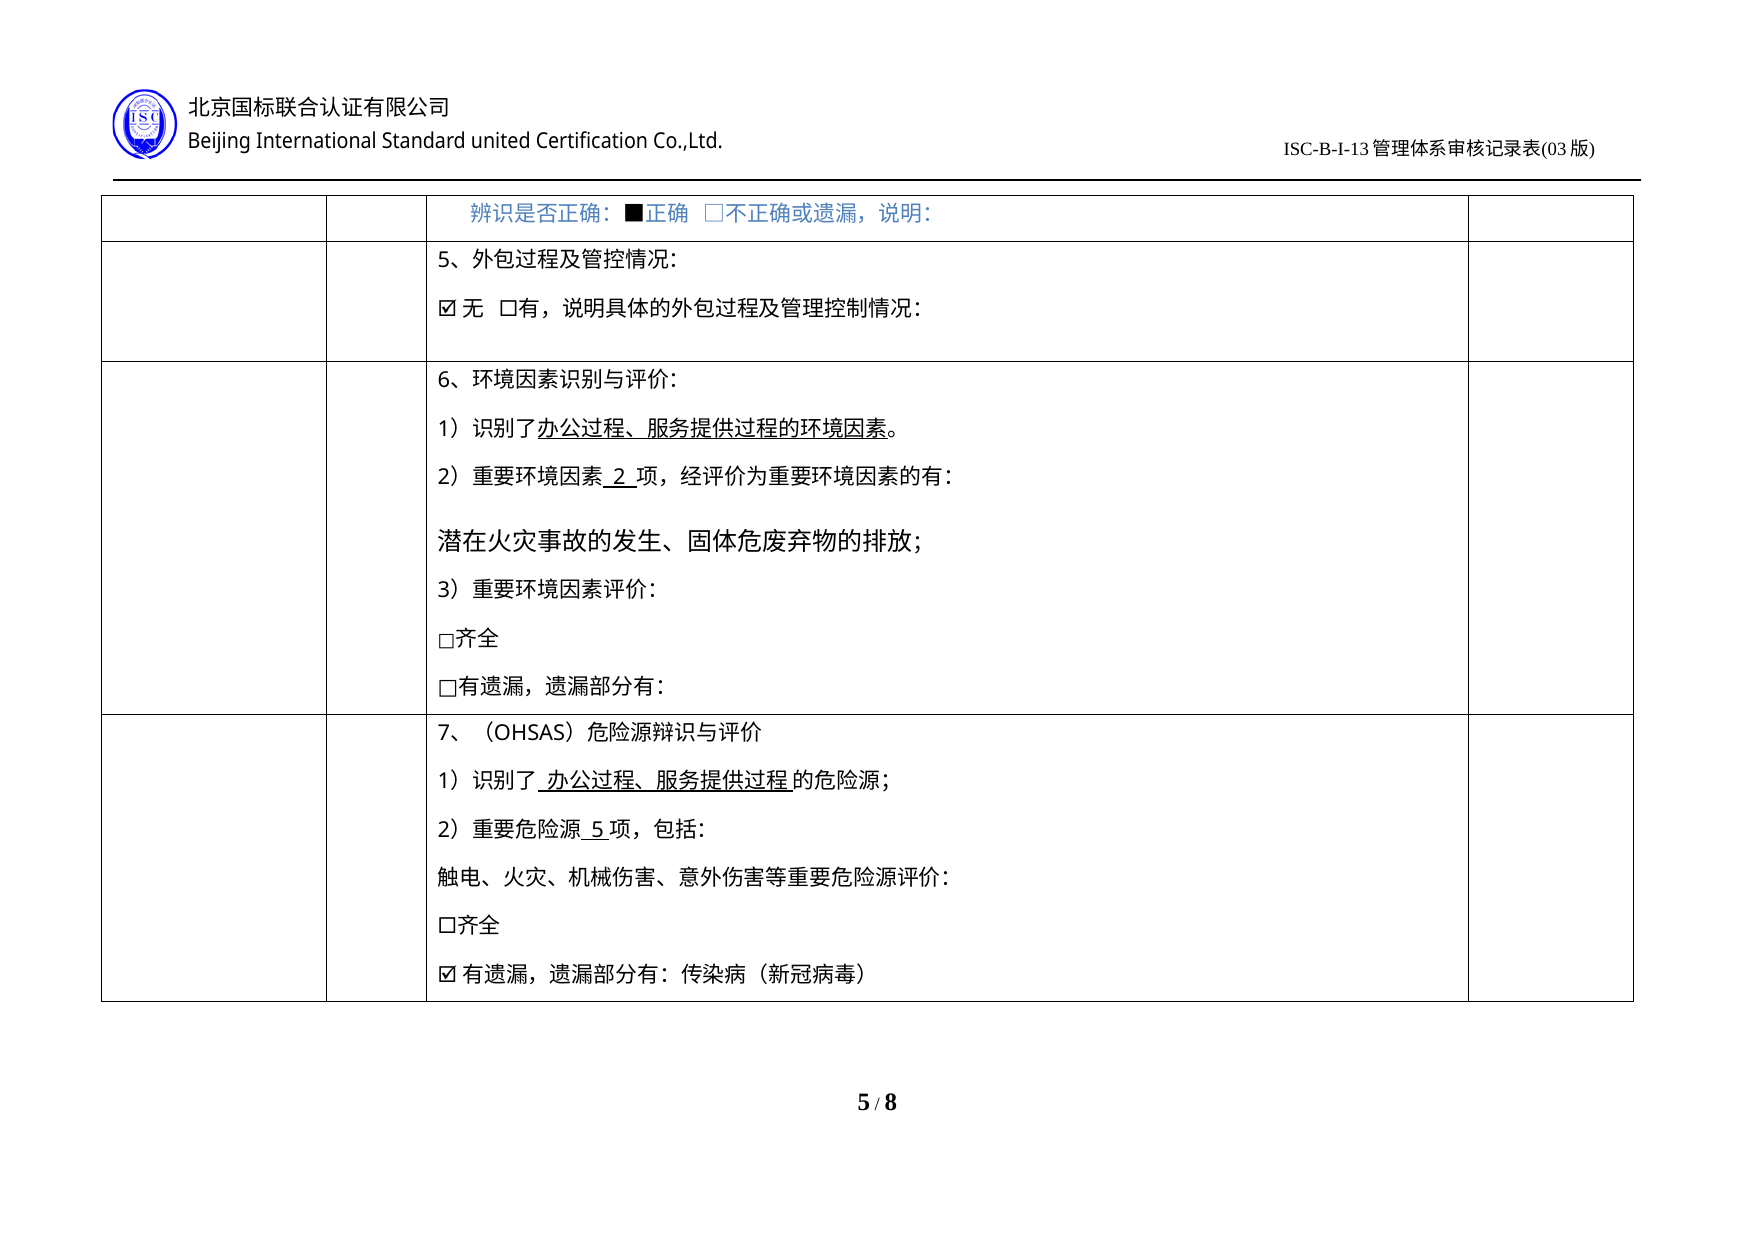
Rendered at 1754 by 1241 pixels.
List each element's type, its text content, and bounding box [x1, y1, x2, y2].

table_cell [102, 196, 326, 241]
table_cell [102, 362, 326, 713]
table_cell [1469, 196, 1633, 241]
table_cell [102, 715, 326, 1001]
table_cell [327, 242, 426, 361]
table_cell [327, 196, 426, 241]
table_cell [1469, 242, 1633, 361]
table_cell [1469, 715, 1633, 1001]
table_cell 5、外包过程及管控情况： 无 有，说明具体的外包过程及管理控制情况： [427, 242, 1468, 361]
table_cell [102, 242, 326, 361]
table_cell [1469, 362, 1633, 713]
table_cell [327, 715, 426, 1001]
table_cell 6、环境因素识别与评价： 1）识别了办公过程、服务提供过程的环境因素。 2）重要环境因素 2 项，经评价为重要环境因素的有： 潜在火灾事故的发生、固体危废弃物的排放； 3）重要环境因素评价： □齐全 □有遗漏，遗漏部分有： [427, 362, 1468, 713]
table_cell [327, 362, 426, 713]
picture [112, 89, 180, 158]
table_cell 7、（OHSAS）危险源辩识与评价 1）识别了 办公过程、服务提供过程 的危险源； 2）重要危险源 5 项，包括： 触电、火灾、机械伤害、意外伤害等重要危险源评价： 齐全 有遗漏，遗漏部分有：传染病（新冠病毒） [427, 715, 1468, 1001]
